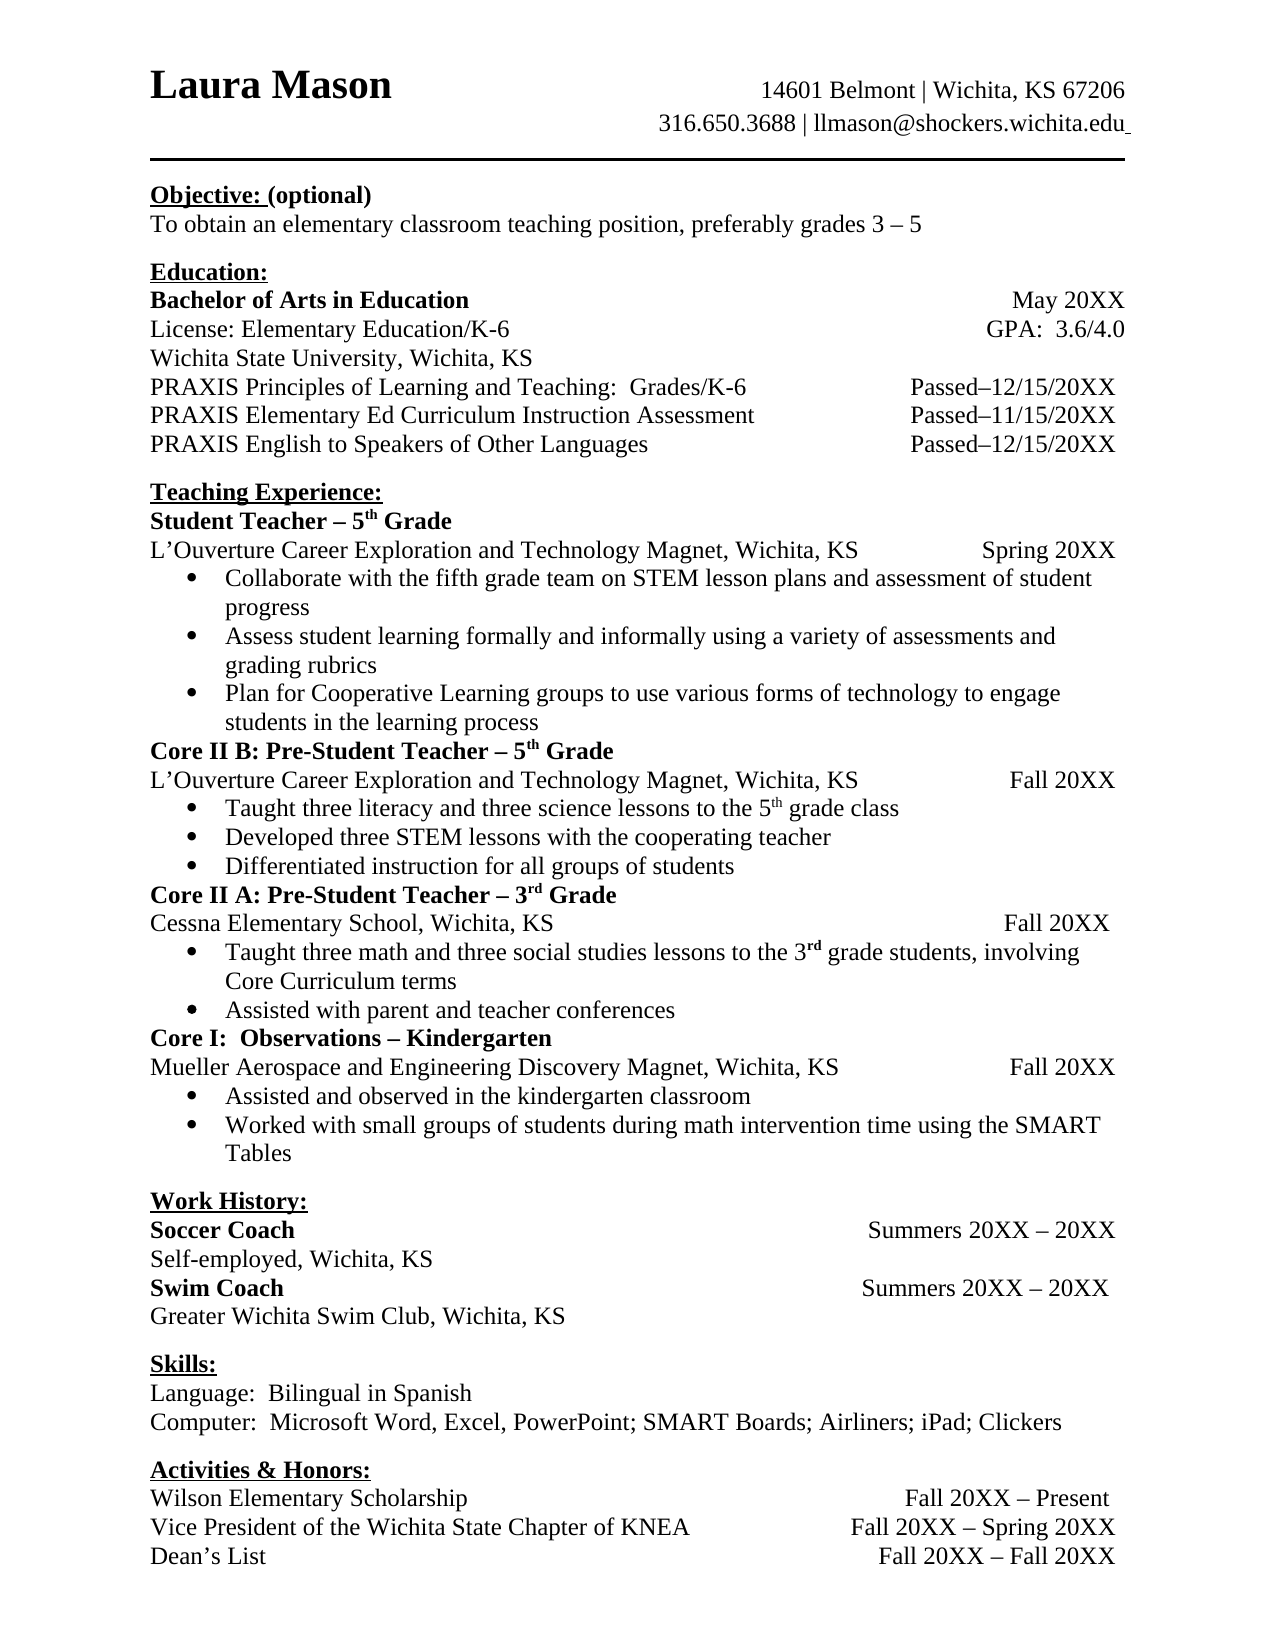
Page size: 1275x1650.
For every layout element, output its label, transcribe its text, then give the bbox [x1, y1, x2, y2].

text Wichita State University, Wichita, KS [150, 343, 1125, 372]
text Vice President of the Wichita State Chapter of KNEA Fall 20XX – Spring 20XX [150, 1512, 1125, 1541]
text Self-employed, Wichita, KS [150, 1244, 1125, 1273]
text Cessna Elementary School, Wichita, KS Fall 20XX [150, 908, 1125, 937]
list Collaborate with the fifth grade team on STEM lesson plans and assessment of student progress [187, 563, 1125, 621]
text Teaching Experience: [150, 477, 1125, 506]
list Assisted and observed in the kindergarten classroom [187, 1081, 1125, 1110]
text Language: Bilingual in Spanish [150, 1378, 1125, 1407]
text Core II B: Pre-Student Teacher – 5th Grade [150, 736, 1125, 765]
text L’Ouverture Career Exploration and Technology Magnet, Wichita, KS Spring 20XX [150, 535, 1125, 563]
list Assess student learning formally and informally using a variety of assessments and grading rubrics [187, 621, 1125, 678]
text Student Teacher – 5th Grade [150, 506, 1125, 535]
text Greater Wichita Swim Club, Wichita, KS [150, 1301, 1125, 1330]
text Dean’s List Fall 20XX – Fall 20XX [150, 1541, 1125, 1570]
text Work History: [150, 1186, 1125, 1215]
text Activities & Honors: [150, 1455, 1125, 1483]
list Taught three math and three social studies lessons to the 3rd grade students, involving Core Curriculum terms [187, 937, 1125, 995]
text Core I: Observations – Kindergarten [150, 1023, 1125, 1052]
text Core II A: Pre-Student Teacher – 3rd Grade [150, 880, 1125, 908]
subtitle Laura Mason 14601 Belmont | Wichita, KS 67206 [19, 60, 1125, 108]
text To obtain an elementary classroom teaching position, preferably grades 3 – 5 [150, 209, 1125, 238]
text 316.650.3688 | llmason@shockers.wichita.edu [150, 108, 1125, 137]
text Swim Coach Summers 20XX – 20XX [150, 1273, 1125, 1301]
text Bachelor of Arts in Education May 20XX [150, 286, 1125, 314]
text L’Ouverture Career Exploration and Technology Magnet, Wichita, KS Fall 20XX [150, 765, 1125, 793]
list Plan for Cooperative Learning groups to use various forms of technology to engage students in the learning process [187, 678, 1125, 736]
text PRAXIS English to Speakers of Other Languages Passed–12/15/20XX [150, 429, 1125, 458]
text License: Elementary Education/K-6 GPA: 3.6/4.0 [150, 314, 1125, 343]
list Developed three STEM lessons with the cooperating teacher [187, 822, 1125, 851]
list Differentiated instruction for all groups of students [187, 851, 1125, 880]
text Wilson Elementary Scholarship Fall 20XX – Present [150, 1483, 1125, 1512]
list Taught three literacy and three science lessons to the 5th grade class [187, 793, 1125, 822]
list Assisted with parent and teacher conferences [187, 995, 1125, 1023]
text Objective: (optional) [19, 180, 1125, 209]
text Computer: Microsoft Word, Excel, PowerPoint; SMART Boards; Airliners; iPad; Clickers [150, 1407, 1125, 1436]
text PRAXIS Principles of Learning and Teaching: Grades/K-6 Passed–12/15/20XX [150, 372, 1125, 401]
text Mueller Aerospace and Engineering Discovery Magnet, Wichita, KS Fall 20XX [150, 1052, 1125, 1081]
list Worked with small groups of students during math intervention time using the SMART Tables [187, 1110, 1125, 1167]
text Education: [150, 257, 1125, 286]
text Skills: [150, 1349, 1125, 1378]
text Soccer Coach Summers 20XX – 20XX [150, 1215, 1125, 1244]
text PRAXIS Elementary Ed Curriculum Instruction Assessment Passed–11/15/20XX [150, 401, 1125, 429]
